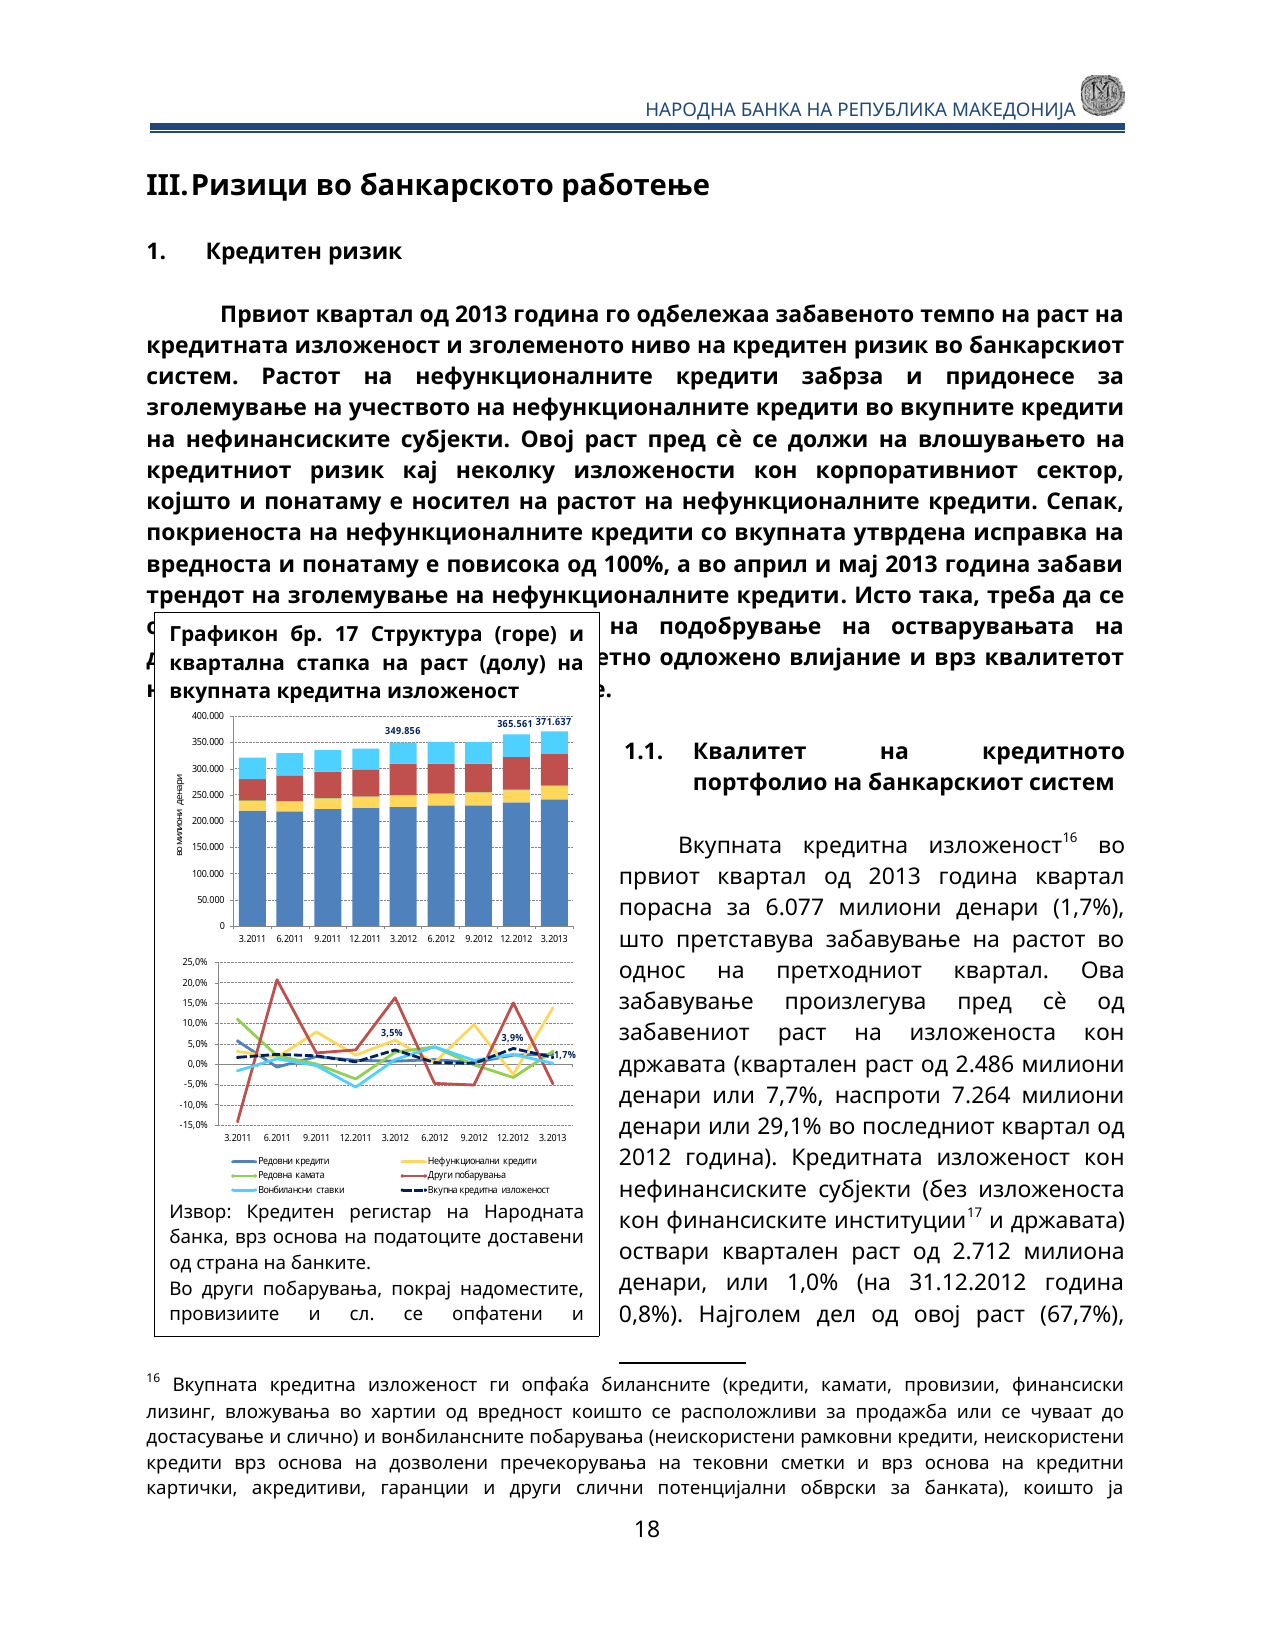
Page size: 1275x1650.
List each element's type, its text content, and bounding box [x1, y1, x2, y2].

subtitle Квалитет на кредитното портфолио на банкарскиот систем [663, 735, 1125, 798]
subtitle Ризици во банкарското работење [146, 164, 1125, 204]
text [619, 829, 1125, 1329]
subtitle Кредитен ризик [146, 235, 1125, 266]
text Првиот квартал од 2013 година го одбележаа забавеното темпо на раст на кредитната изложеност и зголеменото ниво на кредитен ризик во банкарскиот систем. Растот на нефункционалните кредити забрза и придонесе за зголемување на учеството на нефункционалните кредити во вкупните кредити на нефинансиските субјекти. Овој раст пред сѐ се должи на влошувањето на кредитниот ризик кај неколку изложености кон корпоративниот сектор, којшто и понатаму е носител на растот на нефункционалните кредити. Сепак, покриеноста на нефункционалните кредити со вкупната утврдена исправка на вредноста и понатаму е повисока од 100%, а во април и мај 2013 година забави трендот на зголемување на нефункционалните кредити. Исто така, треба да се очекува дека започнатиот тренд на подобрување на остварувањата на домашната економија ќе има соодветно одложено влијание и врз квалитетот на кредитното портфолио на банките. [146, 298, 1125, 704]
picture [1081, 75, 1125, 116]
